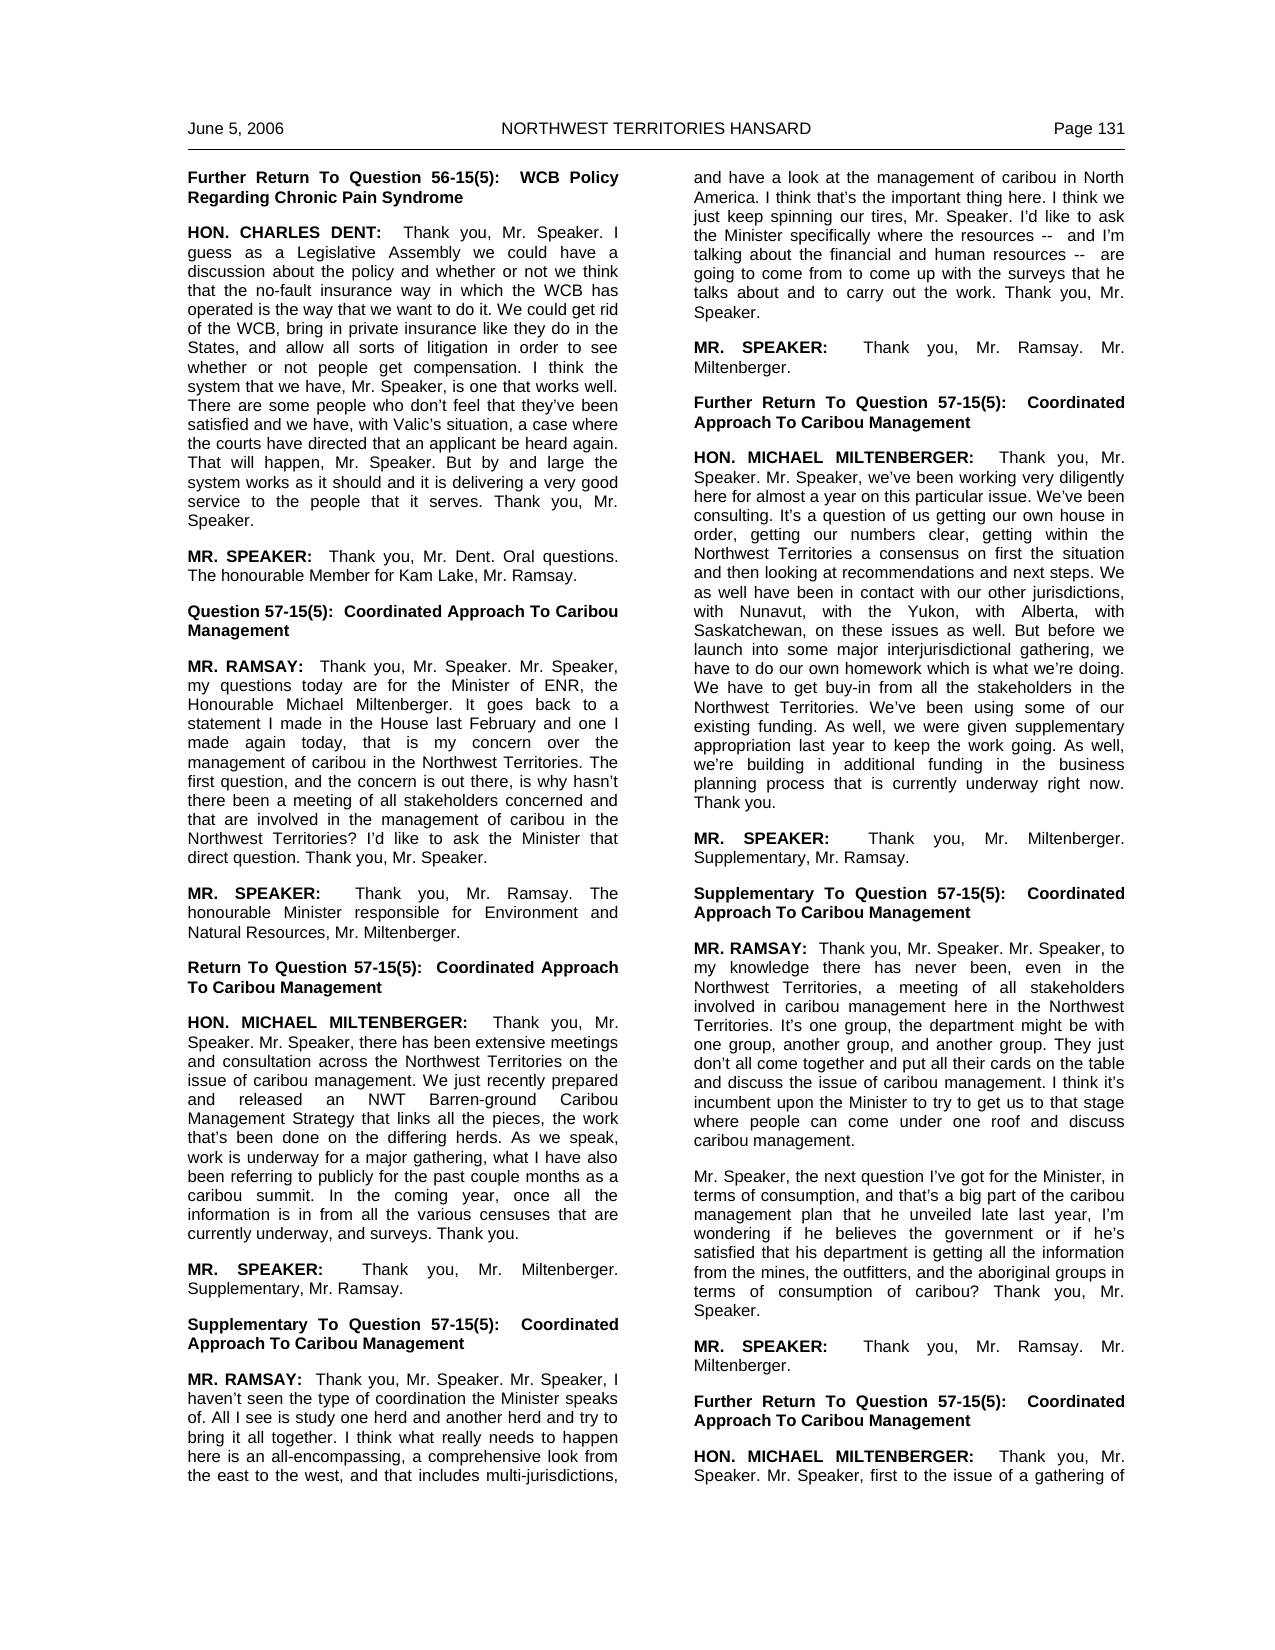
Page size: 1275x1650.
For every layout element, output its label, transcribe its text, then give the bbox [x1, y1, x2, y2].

text MR. SPEAKER: Thank you, Mr. Ramsay. Mr. Miltenberger. [694, 1337, 1125, 1375]
text HON. MICHAEL MILTENBERGER: Thank you, Mr. Speaker. Mr. Speaker, there has been extensive meetings and consultation across the on the issue of caribou management. We just recently prepared and released an NWT Barren-ground Caribou Management Strategy that links all the pieces, the work that’s been done on the differing herds. As we speak, work is underway for a major gathering, what I have also been referring to publicly for the past couple months as a caribou summit. In the coming year, once all the information is in from all the various censuses that are currently underway, and surveys. Thank you. [187, 1013, 619, 1243]
text HON. CHARLES DENT: Thank you, Mr. Speaker. I guess as a Legislative Assembly we could have a discussion about the policy and whether or not we think that the no-fault insurance way in which the WCB has operated is the way that we want to do it. We could get rid of the WCB, bring in private insurance like they do in the States, and allow all sorts of litigation in order to see whether or not people get compensation. I think the system that we have, Mr. Speaker, is one that works well. There are some people who don’t feel that they’ve been satisfied and we have, with Valic’s situation, a case where the courts have directed that an applicant be heard again. That will happen, Mr. Speaker. But by and large the system works as it should and it is delivering a very good service to the people that it serves. Thank you, Mr. Speaker. [187, 223, 619, 530]
subtitle Further Return To Question 57-15(5): Coordinated Approach To Caribou Management [694, 1392, 1125, 1430]
text MR. SPEAKER: Thank you, Mr. Dent. Oral questions. The honourable Member for , Mr. Ramsay. [187, 547, 619, 585]
subtitle Supplementary To Question 57-15(5): Coordinated Approach To Caribou Management [694, 884, 1125, 922]
subtitle Question 57-15(5): Coordinated Approach To Caribou Management [187, 602, 619, 640]
subtitle Further Return To Question 56-15(5): WCB Policy Regarding Chronic Pain Syndrome [187, 168, 619, 207]
text MR. RAMSAY: Thank you, Mr. Speaker. Mr. Speaker, I haven’t seen the type of coordination the Minister speaks of. All I see is study one herd and another herd and try to bring it all together. I think what really needs to happen here is an all-encompassing, a comprehensive look from the east to the west, and that includes multi-jurisdictions, and have a look at the management of caribou in . I think that’s the important thing here. I think we just keep spinning our tires, Mr. Speaker. I’d like to ask the Minister specifically where the resources -- and I’m talking about the financial and human resources -- are going to come from to come up with the surveys that he talks about and to carry out the work. Thank you, Mr. Speaker. [187, 1370, 619, 1485]
text MR. SPEAKER: Thank you, Mr. Miltenberger. Supplementary, Mr. Ramsay. [187, 1260, 619, 1298]
text MR. RAMSAY: Thank you, Mr. Speaker. Mr. Speaker, my questions today are for the Minister of ENR, the Honourable Michael Miltenberger. It goes back to a statement I made in the House last February and one I made again today, that is my concern over the management of caribou in the . The first question, and the concern is out there, is why hasn’t there been a meeting of all stakeholders concerned and that are involved in the management of caribou in the ? I’d like to ask the Minister that direct question. Thank you, Mr. Speaker. [187, 657, 619, 867]
text Mr. Speaker, the next question I’ve got for the Minister, in terms of consumption, and that’s a big part of the caribou management plan that he unveiled late last year, I’m wondering if he believes the government or if he’s satisfied that his department is getting all the information from the mines, the outfitters, and the aboriginal groups in terms of consumption of caribou? Thank you, Mr. Speaker. [694, 1167, 1125, 1320]
text MR. SPEAKER: Thank you, Mr. Miltenberger. Supplementary, Mr. Ramsay. [694, 829, 1125, 867]
subtitle Supplementary To Question 57-15(5): Coordinated Approach To Caribou Management [187, 1315, 619, 1353]
text MR. SPEAKER: Thank you, Mr. Ramsay. The honourable Minister responsible for Environment and Natural Resources, Mr. Miltenberger. [187, 884, 619, 942]
text MR. RAMSAY: Thank you, Mr. Speaker. Mr. Speaker, I haven’t seen the type of coordination the Minister speaks of. All I see is study one herd and another herd and try to bring it all together. I think what really needs to happen here is an all-encompassing, a comprehensive look from the east to the west, and that includes multi-jurisdictions, and have a look at the management of caribou in . I think that’s the important thing here. I think we just keep spinning our tires, Mr. Speaker. I’d like to ask the Minister specifically where the resources -- and I’m talking about the financial and human resources -- are going to come from to come up with the surveys that he talks about and to carry out the work. Thank you, Mr. Speaker. [694, 168, 1125, 322]
subtitle Return To Question 57-15(5): Coordinated Approach To Caribou Management [187, 958, 619, 997]
text HON. MICHAEL MILTENBERGER: Thank you, Mr. Speaker. Mr. Speaker, we’ve been working very diligently here for almost a year on this particular issue. We’ve been consulting. It’s a question of us getting our own house in order, getting our numbers clear, getting within the a consensus on first the situation and then looking at recommendations and next steps. We as well have been in contact with our other jurisdictions, with , with the , with , with , on these issues as well. But before we launch into some major interjurisdictional gathering, we have to do our own homework which is what we’re doing. We have to get buy-in from all the stakeholders in the . We’ve been using some of our existing funding. As well, we were given supplementary appropriation last year to keep the work going. As well, we’re building in additional funding in the business planning process that is currently underway right now. Thank you. [694, 448, 1125, 812]
text MR. RAMSAY: Thank you, Mr. Speaker. Mr. Speaker, to my knowledge there has never been, even in the , a meeting of all stakeholders involved in caribou management here in the . It’s one group, the department might be with one group, another group, and another group. They just don’t all come together and put all their cards on the table and discuss the issue of caribou management. I think it’s incumbent upon the Minister to try to get us to that stage where people can come under one roof and discuss caribou management. [694, 939, 1125, 1150]
text MR. SPEAKER: Thank you, Mr. Ramsay. Mr. Miltenberger. [694, 338, 1125, 377]
subtitle Further Return To Question 57-15(5): Coordinated Approach To Caribou Management [694, 393, 1125, 432]
